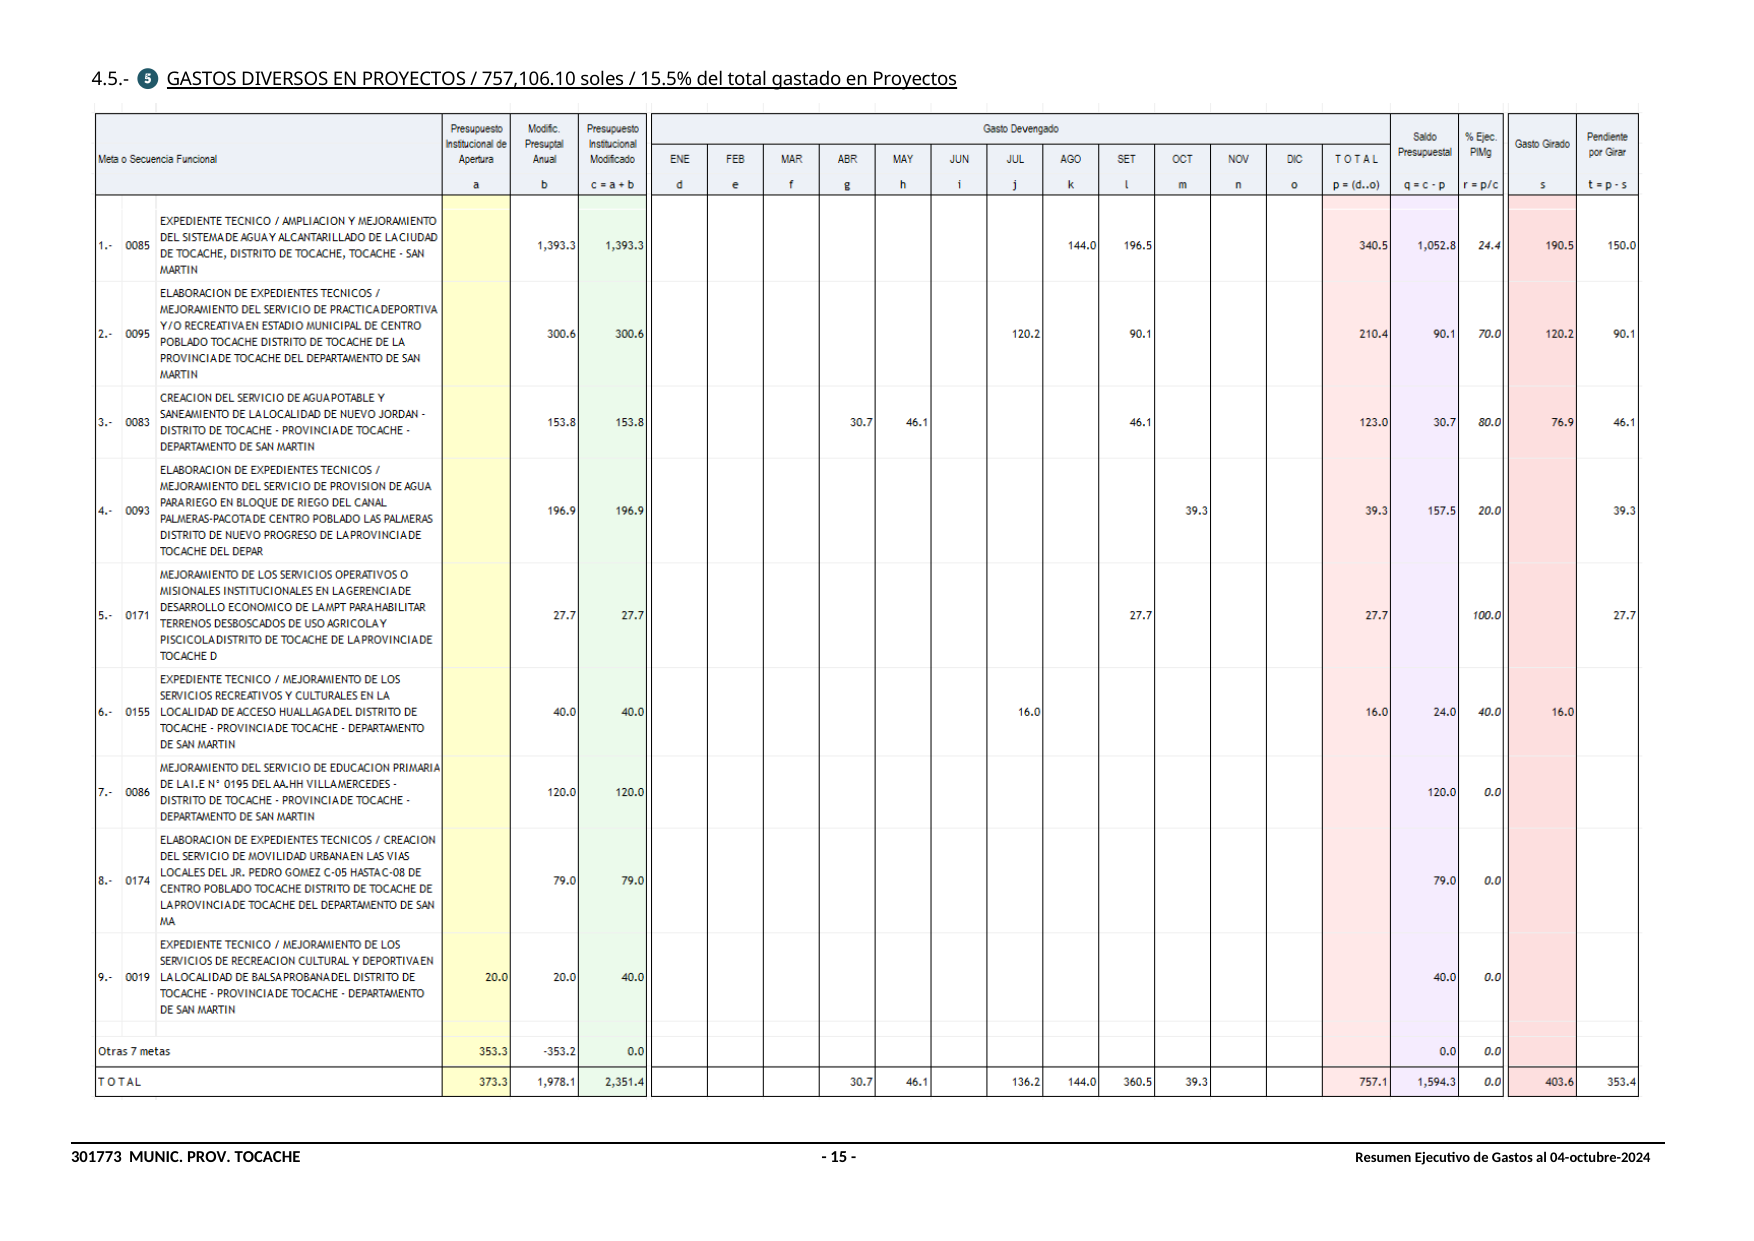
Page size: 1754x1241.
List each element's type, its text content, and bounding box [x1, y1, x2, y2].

picture [91, 103, 1643, 1100]
table_header 4.5.- ❺ GASTOS DIVERSOS EN PROYECTOS / 757,106.10 soles / 15.5% del total gastado en Proyectos [71, 59, 1650, 1100]
